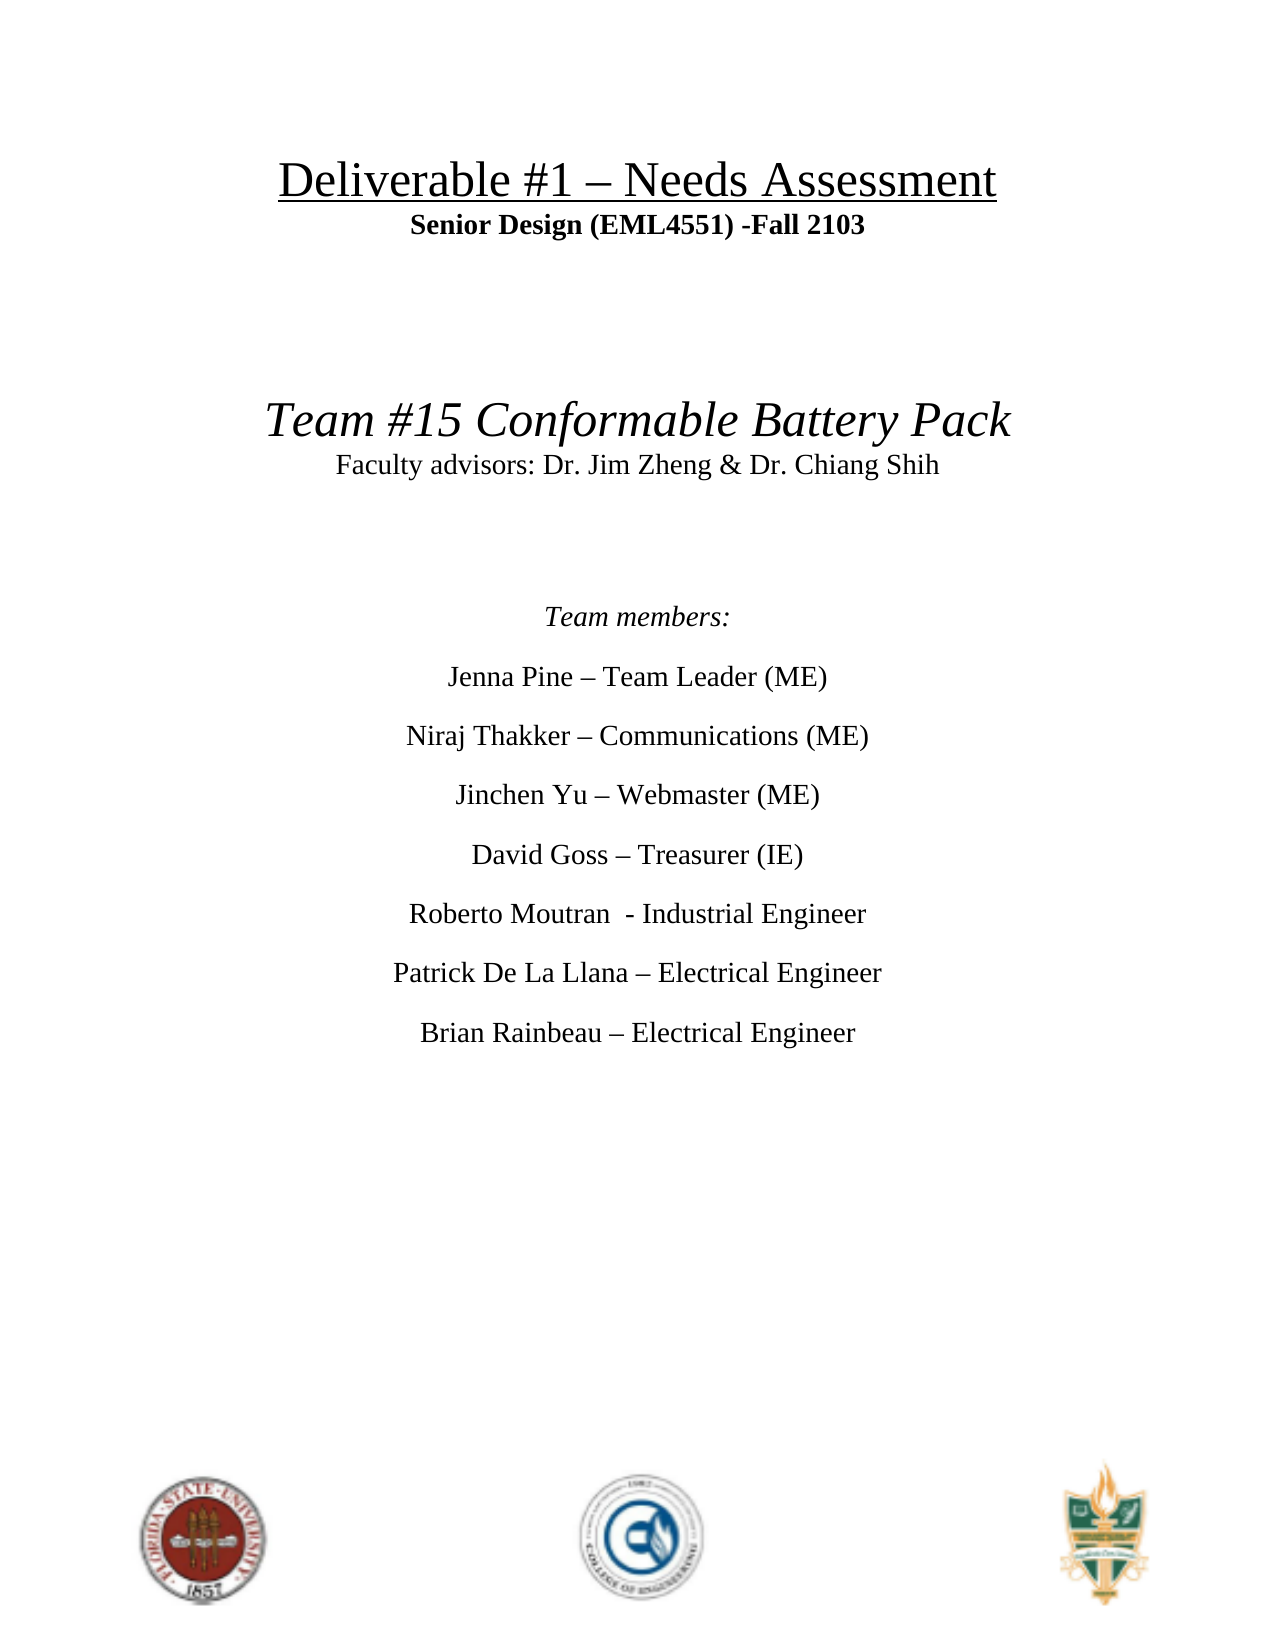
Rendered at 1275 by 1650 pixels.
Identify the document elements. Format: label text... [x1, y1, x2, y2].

text Patrick De La Llana – Electrical Engineer [150, 956, 1125, 989]
text Faculty advisors: Dr. Jim Zheng & Dr. Chiang Shih [150, 447, 1125, 481]
text Jinchen Yu – Webmaster (ME) [150, 777, 1125, 811]
text Niraj Thakker – Communications (ME) [150, 718, 1125, 752]
text Deliverable #1 – Needs Assessment [150, 150, 1125, 207]
text Roberto Moutran - Industrial Engineer [150, 896, 1125, 930]
text Team members: [150, 599, 1125, 633]
text David Goss – Treasurer (IE) [150, 837, 1125, 870]
text Jenna Pine – Team Leader (ME) [150, 659, 1125, 692]
picture [112, 1456, 1174, 1624]
text Team #15 Conformable Battery Pack [150, 389, 1125, 447]
text Senior Design (EML4551) -Fall 2103 [150, 207, 1125, 241]
text Brian Rainbeau – Electrical Engineer [150, 1015, 1125, 1048]
